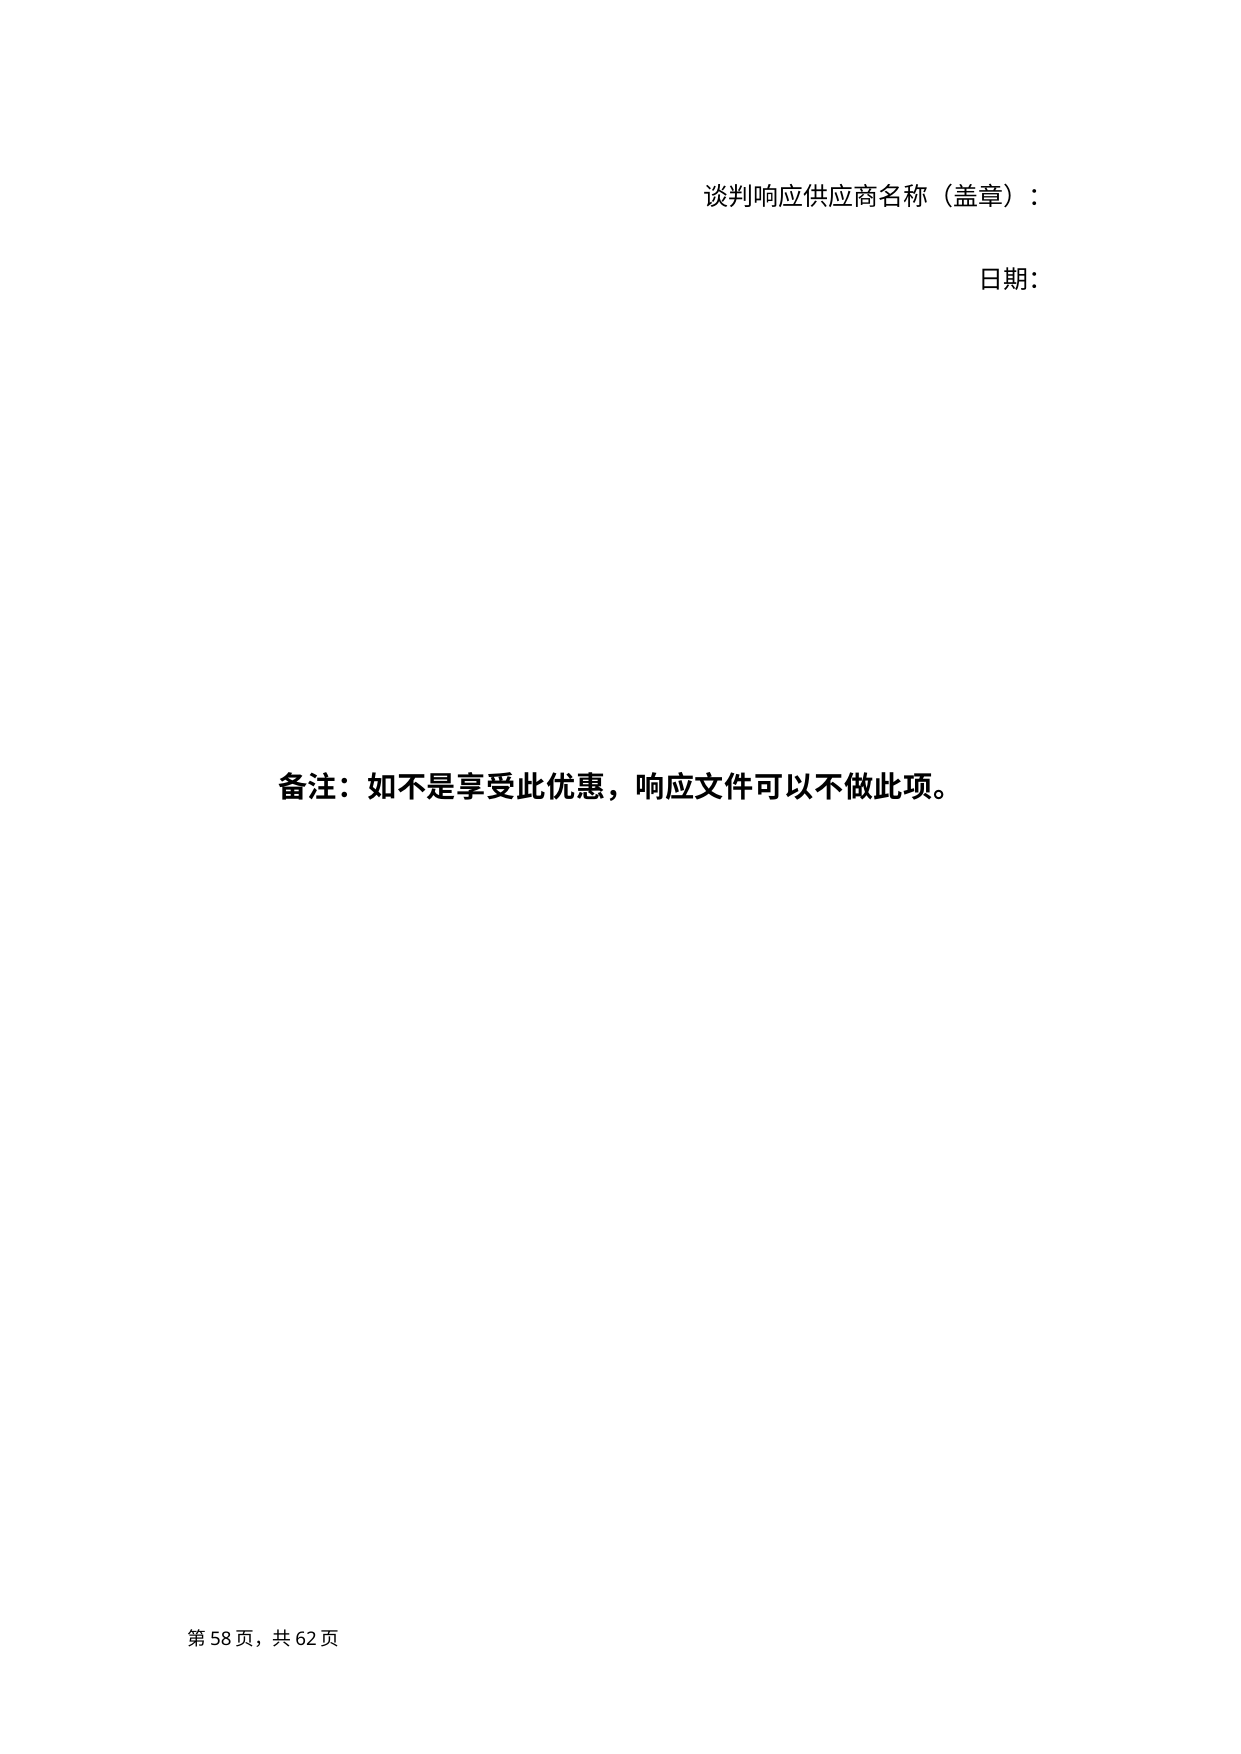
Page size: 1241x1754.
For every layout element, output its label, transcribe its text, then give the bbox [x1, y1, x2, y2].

text 备注：如不是享受此优惠，响应文件可以不做此项。 [187, 752, 1053, 817]
text 谈判响应供应商名称（盖章）： [187, 162, 1053, 227]
text 日期： [187, 245, 1053, 310]
